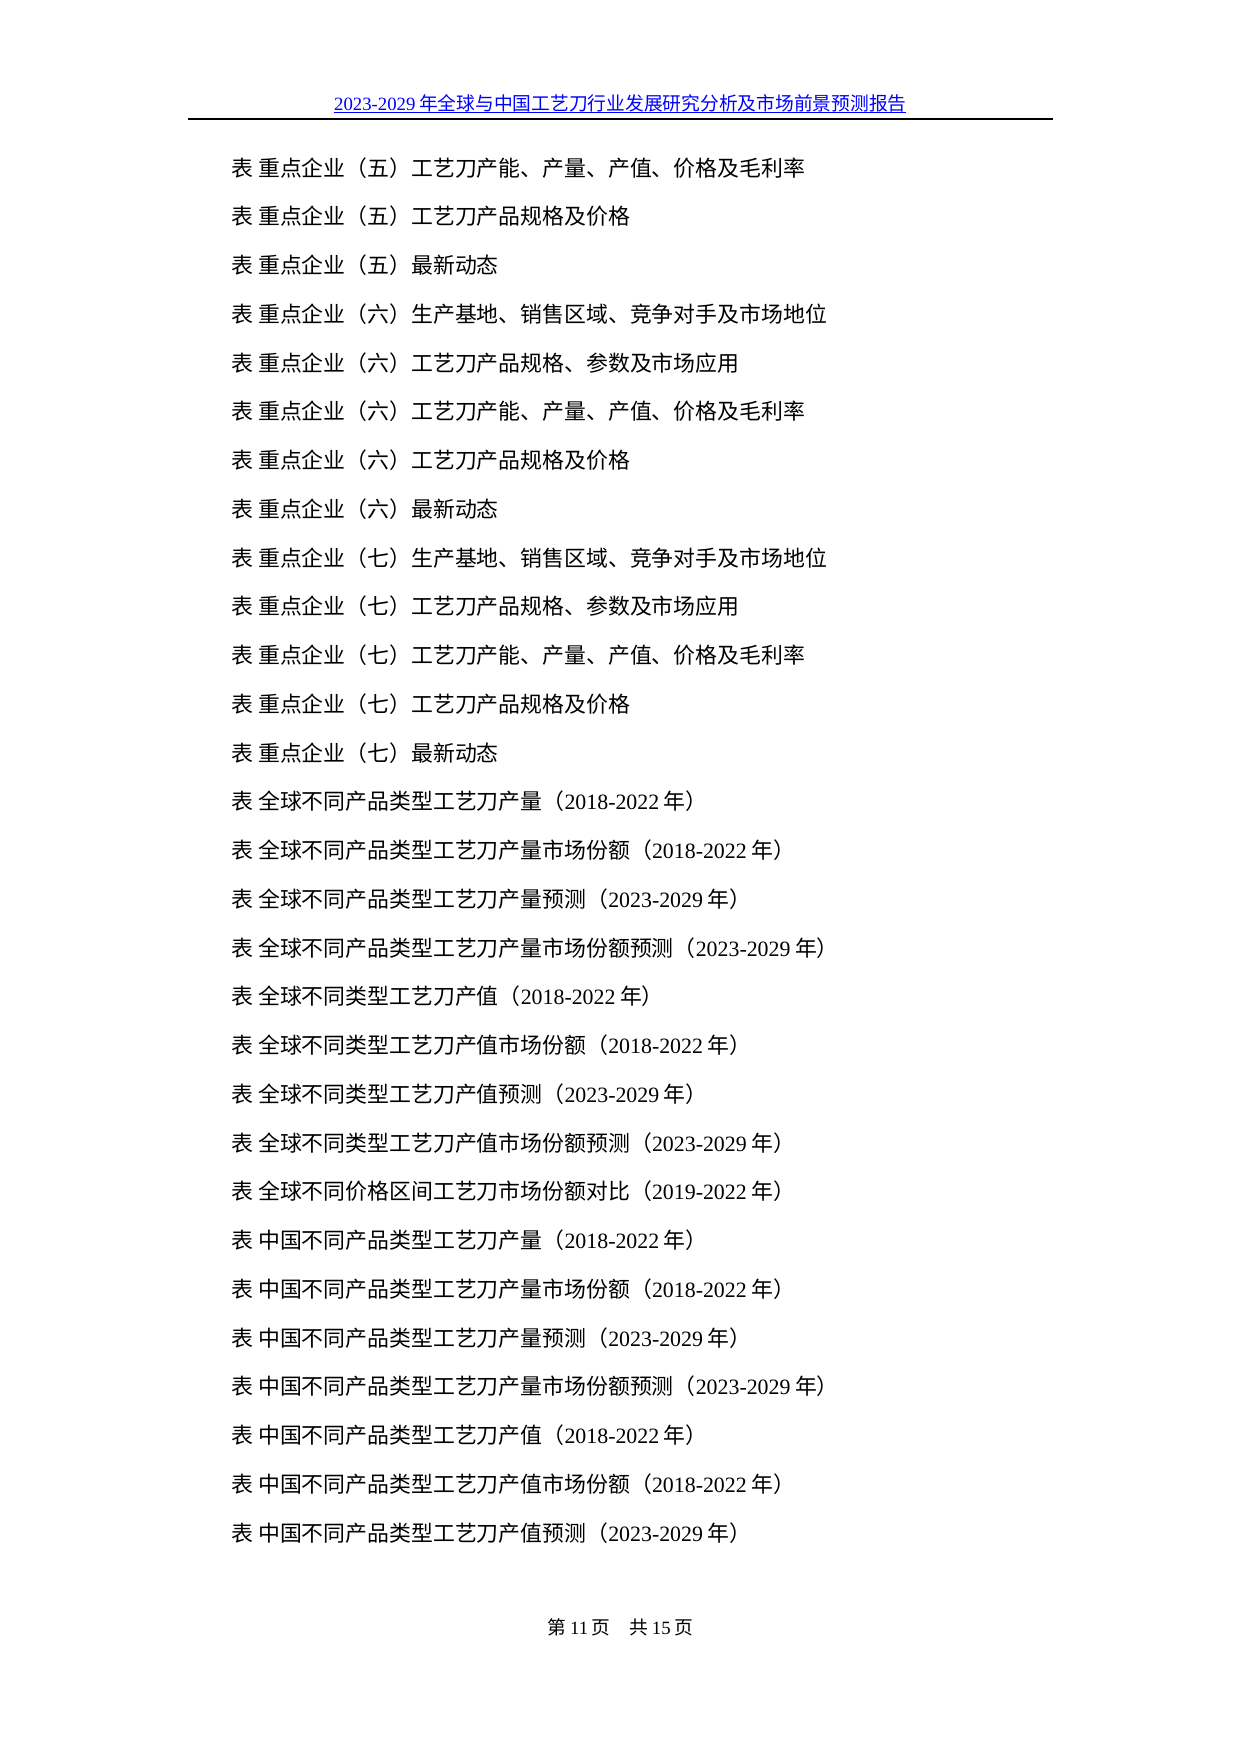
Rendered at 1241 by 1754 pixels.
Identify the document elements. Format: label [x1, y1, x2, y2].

text [187, 150, 1053, 1548]
